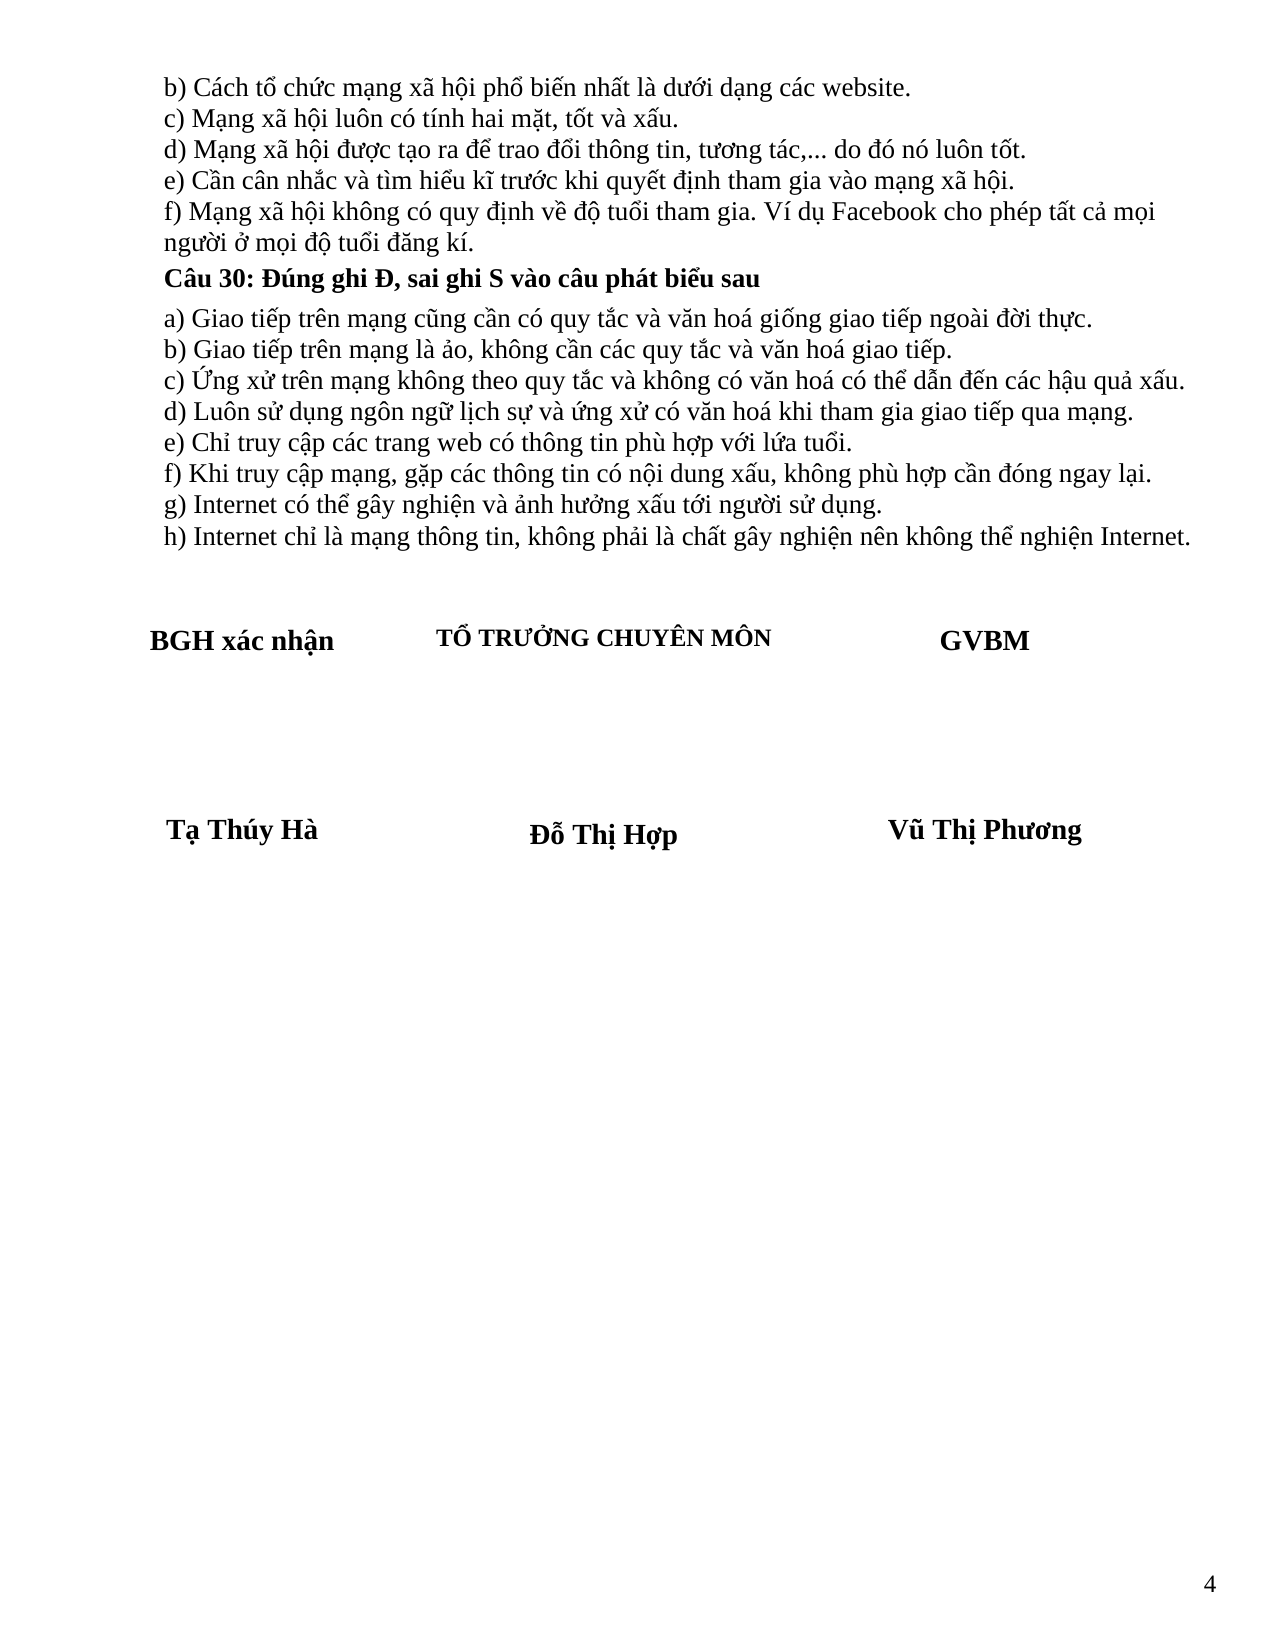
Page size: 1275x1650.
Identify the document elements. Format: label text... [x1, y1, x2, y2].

text c) Mạng xã hội luôn có tính hai mặt, tốt và xấu. [164, 102, 1216, 133]
table_header BGH xác nhận Tạ Thúy Hà [89, 619, 395, 892]
text a) Giao tiếp trên mạng cũng cần có quy tắc và văn hoá giống giao tiếp ngoài đời thực. [164, 302, 1216, 333]
table_header GVBM Vũ Thị Phương [812, 619, 1157, 892]
table_header TỔ TRƯỞNG CHUYÊN MÔN Đỗ Thị Hợp [395, 619, 812, 892]
text h) Internet chỉ là mạng thông tin, không phải là chất gây nghiện nên không thể nghiện Internet. [164, 520, 1216, 551]
text b) Giao tiếp trên mạng là ảo, không cần các quy tắc và văn hoá giao tiếp. [164, 333, 1216, 364]
text e) Chỉ truy cập các trang web có thông tin phù hợp với lứa tuổi. [164, 426, 1216, 457]
text c) Ứng xử trên mạng không theo quy tắc và không có văn hoá có thể dẫn đến các hậu quả xấu. [164, 364, 1216, 395]
text f) Mạng xã hội không có quy định về độ tuổi tham gia. Ví dụ Facebook cho phép tất cả mọi người ở mọi độ tuổi đăng kí. [164, 195, 1216, 258]
text Câu 30: Đúng ghi Đ, sai ghi S vào câu phát biểu sau [89, 262, 1216, 293]
text d) Mạng xã hội được tạo ra để trao đổi thông tin, tương tác,... do đó nó luôn tốt. [164, 133, 1216, 164]
text d) Luôn sử dụng ngôn ngữ lịch sự và ứng xử có văn hoá khi tham gia giao tiếp qua mạng. [164, 395, 1216, 426]
text g) Internet có thể gây nghiện và ảnh hưởng xấu tới người sử dụng. [164, 489, 1216, 520]
text f) Khi truy cập mạng, gặp các thông tin có nội dung xấu, không phù hợp cần đóng ngay lại. [164, 457, 1216, 489]
text b) Cách tổ chức mạng xã hội phổ biến nhất là dưới dạng các website. [164, 71, 1216, 102]
text e) Cần cân nhắc và tìm hiểu kĩ trước khi quyết định tham gia vào mạng xã hội. [164, 164, 1216, 195]
